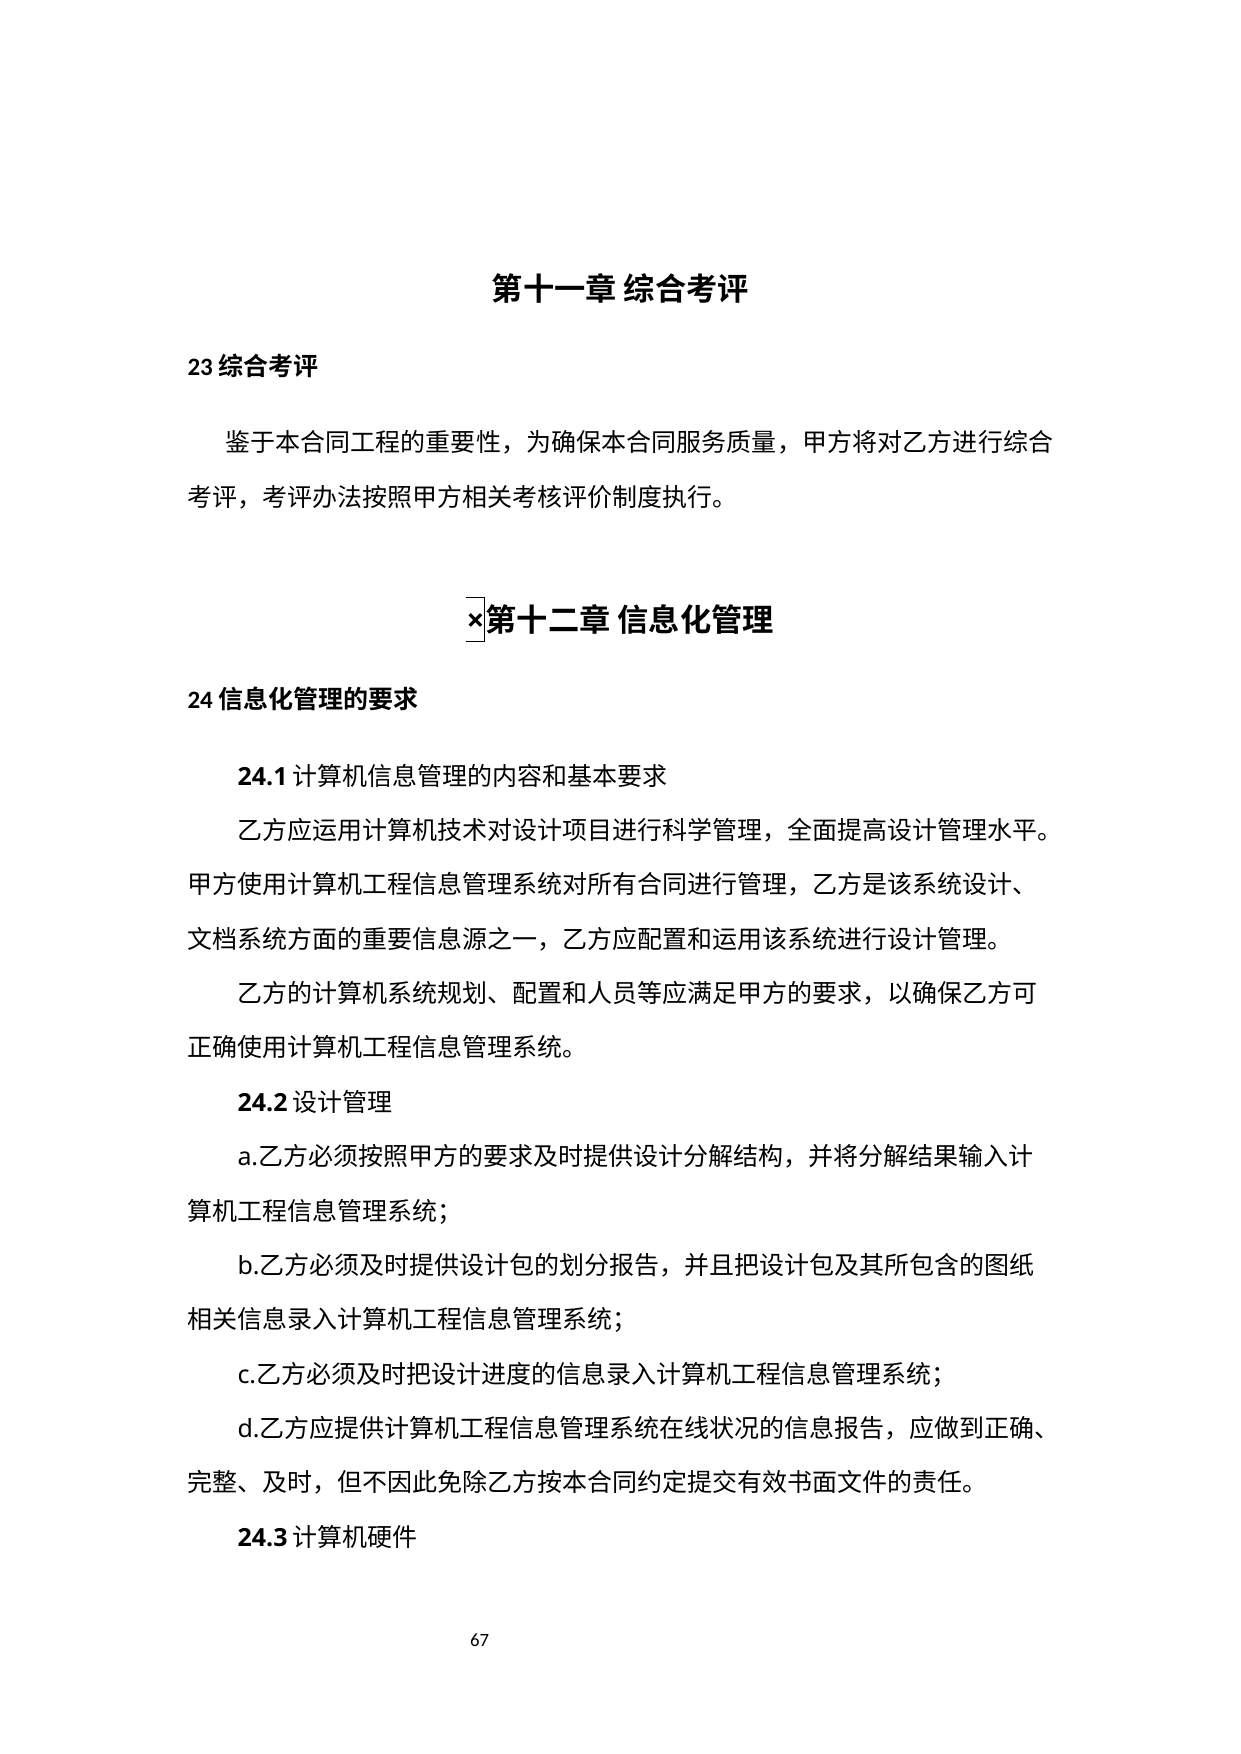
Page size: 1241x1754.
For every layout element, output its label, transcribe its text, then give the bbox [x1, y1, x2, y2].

subtitle ×第十二章 信息化管理 [187, 595, 1053, 642]
text 乙方的计算机系统规划、配置和人员等应满足甲方的要求，以确保乙方可正确使用计算机工程信息管理系统。 [187, 973, 1053, 1064]
text 乙方应运用计算机技术对设计项目进行科学管理，全面提高设计管理水平。甲方使用计算机工程信息管理系统对所有合同进行管理，乙方是该系统设计、文档系统方面的重要信息源之一，乙方应配置和运用该系统进行设计管理。 [187, 810, 1053, 955]
text 24.3计算机硬件 [187, 1517, 1053, 1553]
text 鉴于本合同工程的重要性，为确保本合同服务质量，甲方将对乙方进行综合考评，考评办法按照甲方相关考核评价制度执行。 [187, 423, 1053, 513]
text c.乙方必须及时把设计进度的信息录入计算机工程信息管理系统； [187, 1354, 1053, 1390]
text d.乙方应提供计算机工程信息管理系统在线状况的信息报告，应做到正确、完整、及时，但不因此免除乙方按本合同约定提交有效书面文件的责任。 [187, 1408, 1053, 1499]
text 24.2设计管理 [187, 1082, 1053, 1118]
subtitle 23 综合考评 [187, 332, 1053, 397]
text b.乙方必须及时提供设计包的划分报告，并且把设计包及其所包含的图纸相关信息录入计算机工程信息管理系统； [187, 1245, 1053, 1336]
text a.乙方必须按照甲方的要求及时提供设计分解结构，并将分解结果输入计算机工程信息管理系统； [187, 1137, 1053, 1227]
subtitle 24 信息化管理的要求 [187, 665, 1053, 730]
subtitle 第十一章 综合考评 [187, 264, 1053, 309]
text 24.1计算机信息管理的内容和基本要求 [187, 756, 1053, 792]
